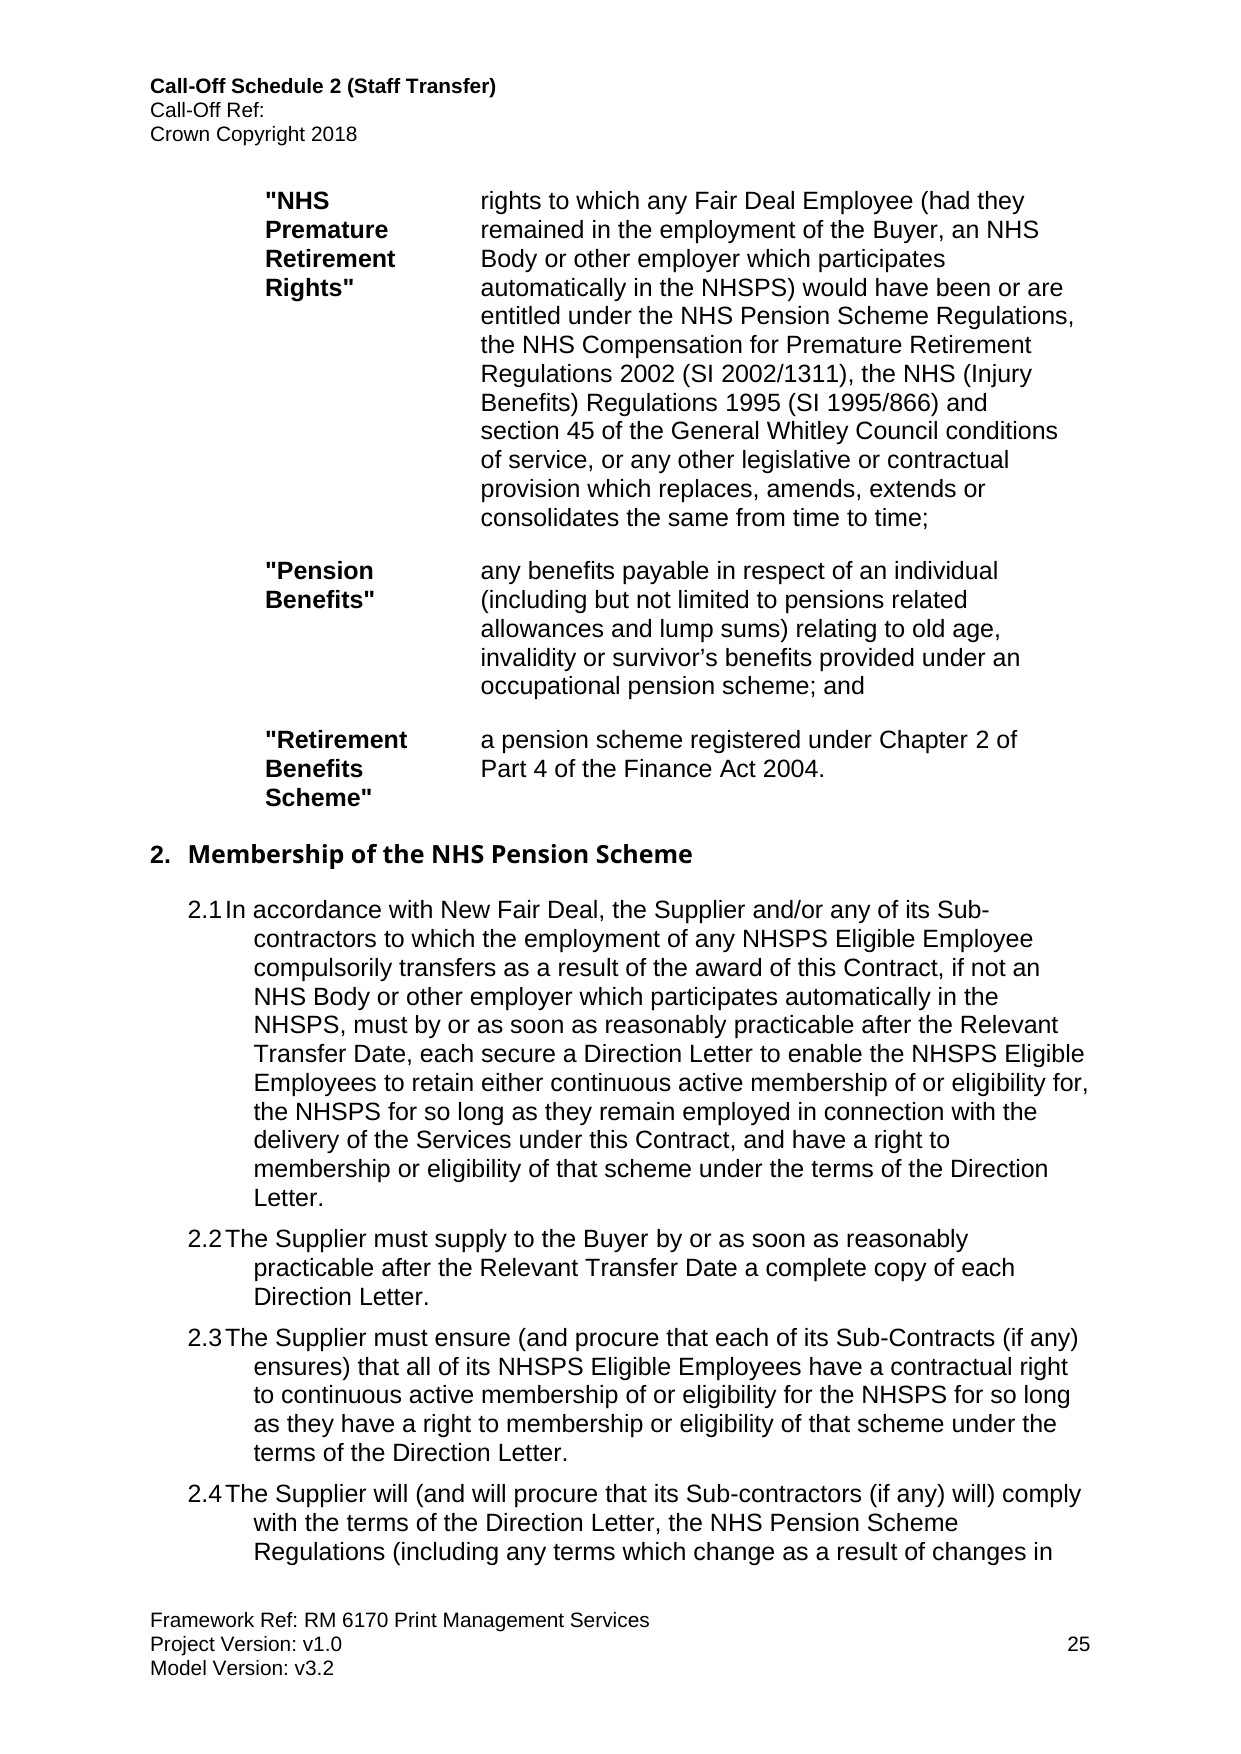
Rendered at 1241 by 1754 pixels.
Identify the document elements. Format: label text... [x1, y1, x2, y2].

table_cell "NHS Premature Retirement Rights" [150, 174, 469, 544]
table_cell rights to which any Fair Deal Employee (had they remained in the employment of the Buyer, an NHS Body or other employer which participates automatically in the NHSPS) would have been or are entitled under the NHS Pension Scheme Regulations, the NHS Compensation for Premature Retirement Regulations 2002 (SI 2002/1311), the NHS (Injury Benefits) Regulations 1995 (SI 1995/866) and section 45 of the General Whitley Council conditions of service, or any other legislative or contractual provision which replaces, amends, extends or consolidates the same from time to time; [469, 174, 1090, 544]
text Membership of the NHS Pension Scheme [150, 836, 1090, 870]
text The Supplier must ensure (and procure that each of its Sub-Contracts (if any) ensures) that all of its NHSPS Eligible Employees have a contractual right to continuous active membership of or eligibility for the NHSPS for so long as they have a right to membership or eligibility of that scheme under the terms of the Direction Letter. [187, 1323, 1090, 1467]
text In accordance with New Fair Deal, the Supplier and/or any of its Sub-contractors to which the employment of any NHSPS Eligible Employee compulsorily transfers as a result of the award of this Contract, if not an NHS Body or other employer which participates automatically in the NHSPS, must by or as soon as reasonably practicable after the Relevant Transfer Date, each secure a Direction Letter to enable the NHSPS Eligible Employees to retain either continuous active membership of or eligibility for, the NHSPS for so long as they remain employed in connection with the delivery of the Services under this Contract, and have a right to membership or eligibility of that scheme under the terms of the Direction Letter. [187, 895, 1090, 1212]
table_cell "Retirement Benefits Scheme" [150, 713, 469, 824]
table_cell a pension scheme registered under Chapter 2 of Part 4 of the Finance Act 2004. [469, 713, 1090, 824]
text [187, 1479, 1090, 1565]
table_cell "Pension Benefits" [150, 544, 469, 712]
table_cell any benefits payable in respect of an individual (including but not limited to pensions related allowances and lump sums) relating to old age, invalidity or survivor’s benefits provided under an occupational pension scheme; and [469, 544, 1090, 712]
text The Supplier must supply to the Buyer by or as soon as reasonably practicable after the Relevant Transfer Date a complete copy of each Direction Letter. [187, 1224, 1090, 1310]
